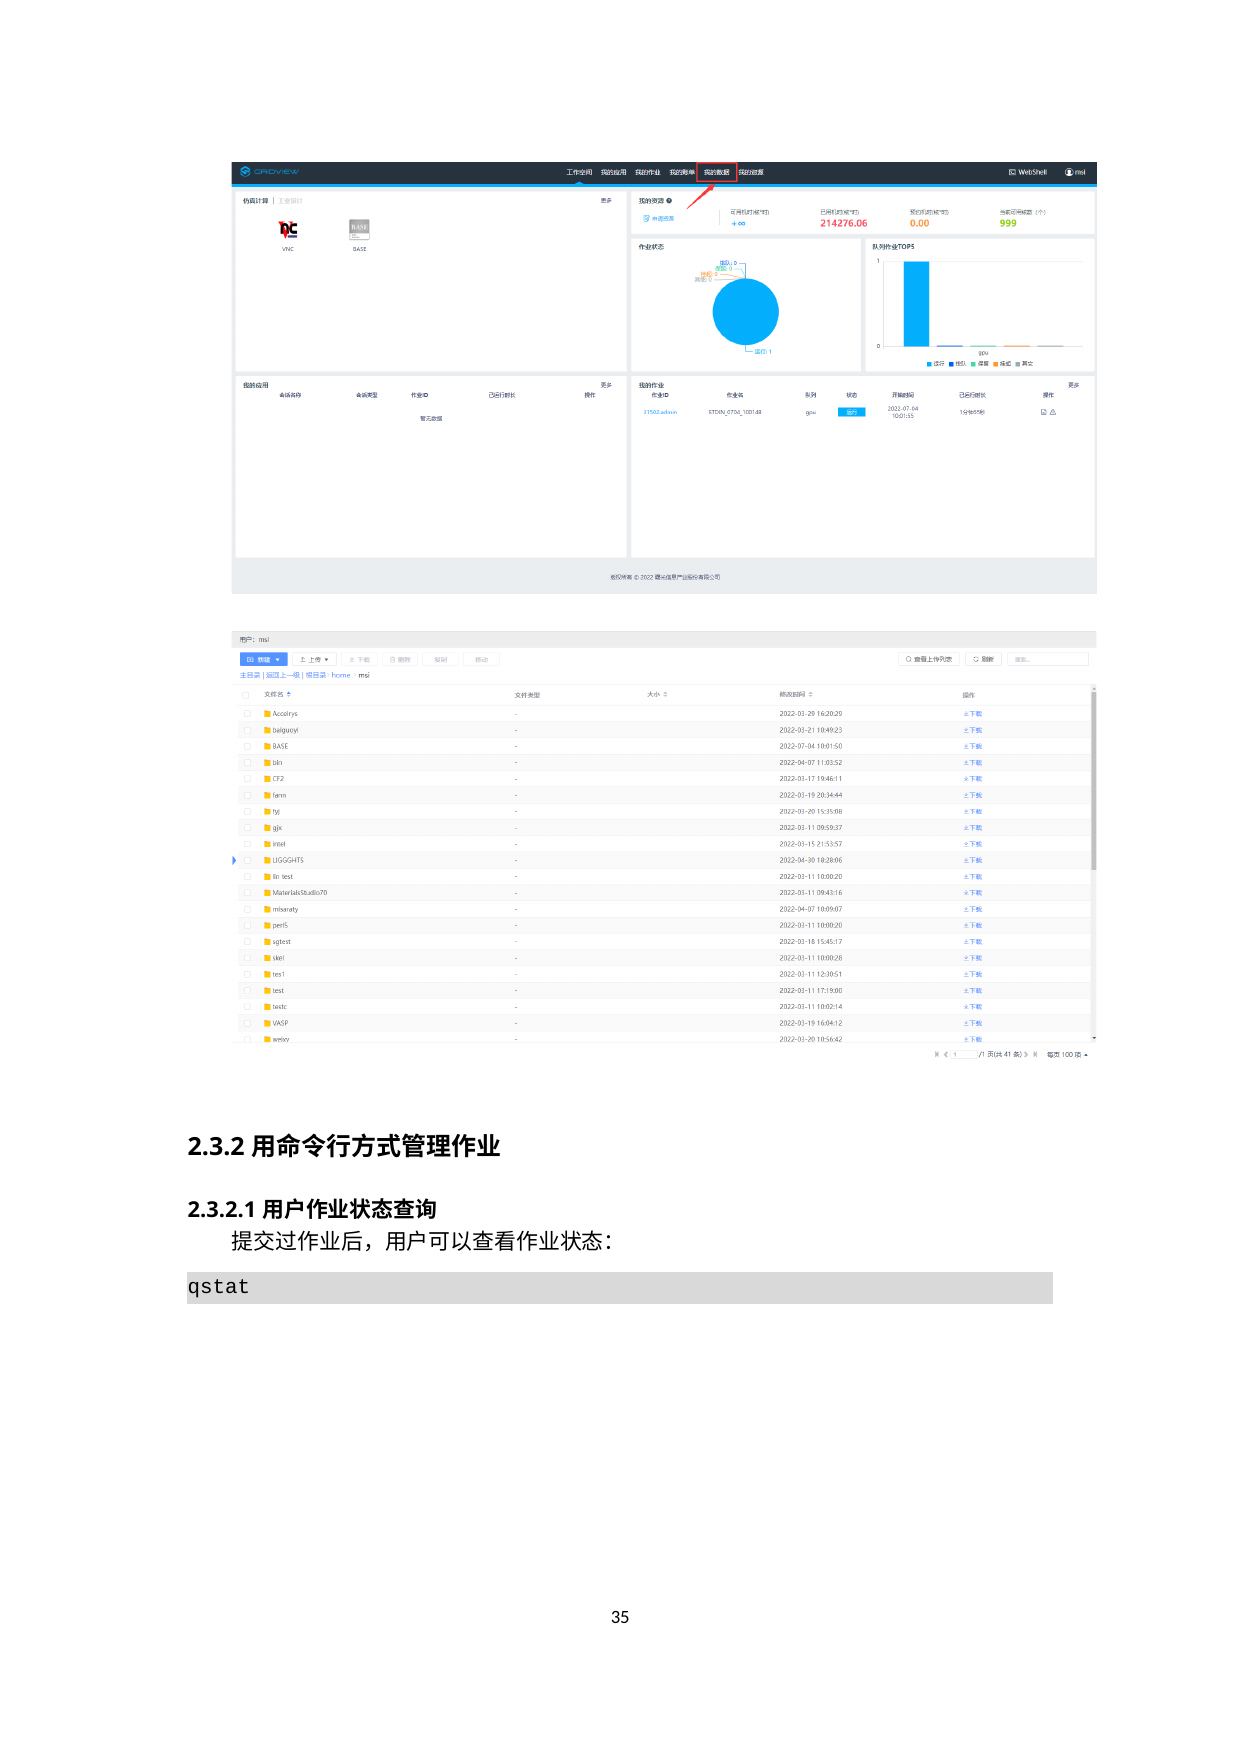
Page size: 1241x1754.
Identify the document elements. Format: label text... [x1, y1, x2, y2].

picture [231, 162, 1097, 594]
picture [231, 629, 1097, 1065]
text qstat [187, 1272, 1053, 1304]
text 提交过作业后，用户可以查看作业状态： [187, 1223, 1053, 1256]
text 2.3.2.1 用户作业状态查询 [187, 1192, 1053, 1223]
list 用命令行方式管理作业 [187, 1126, 1053, 1163]
